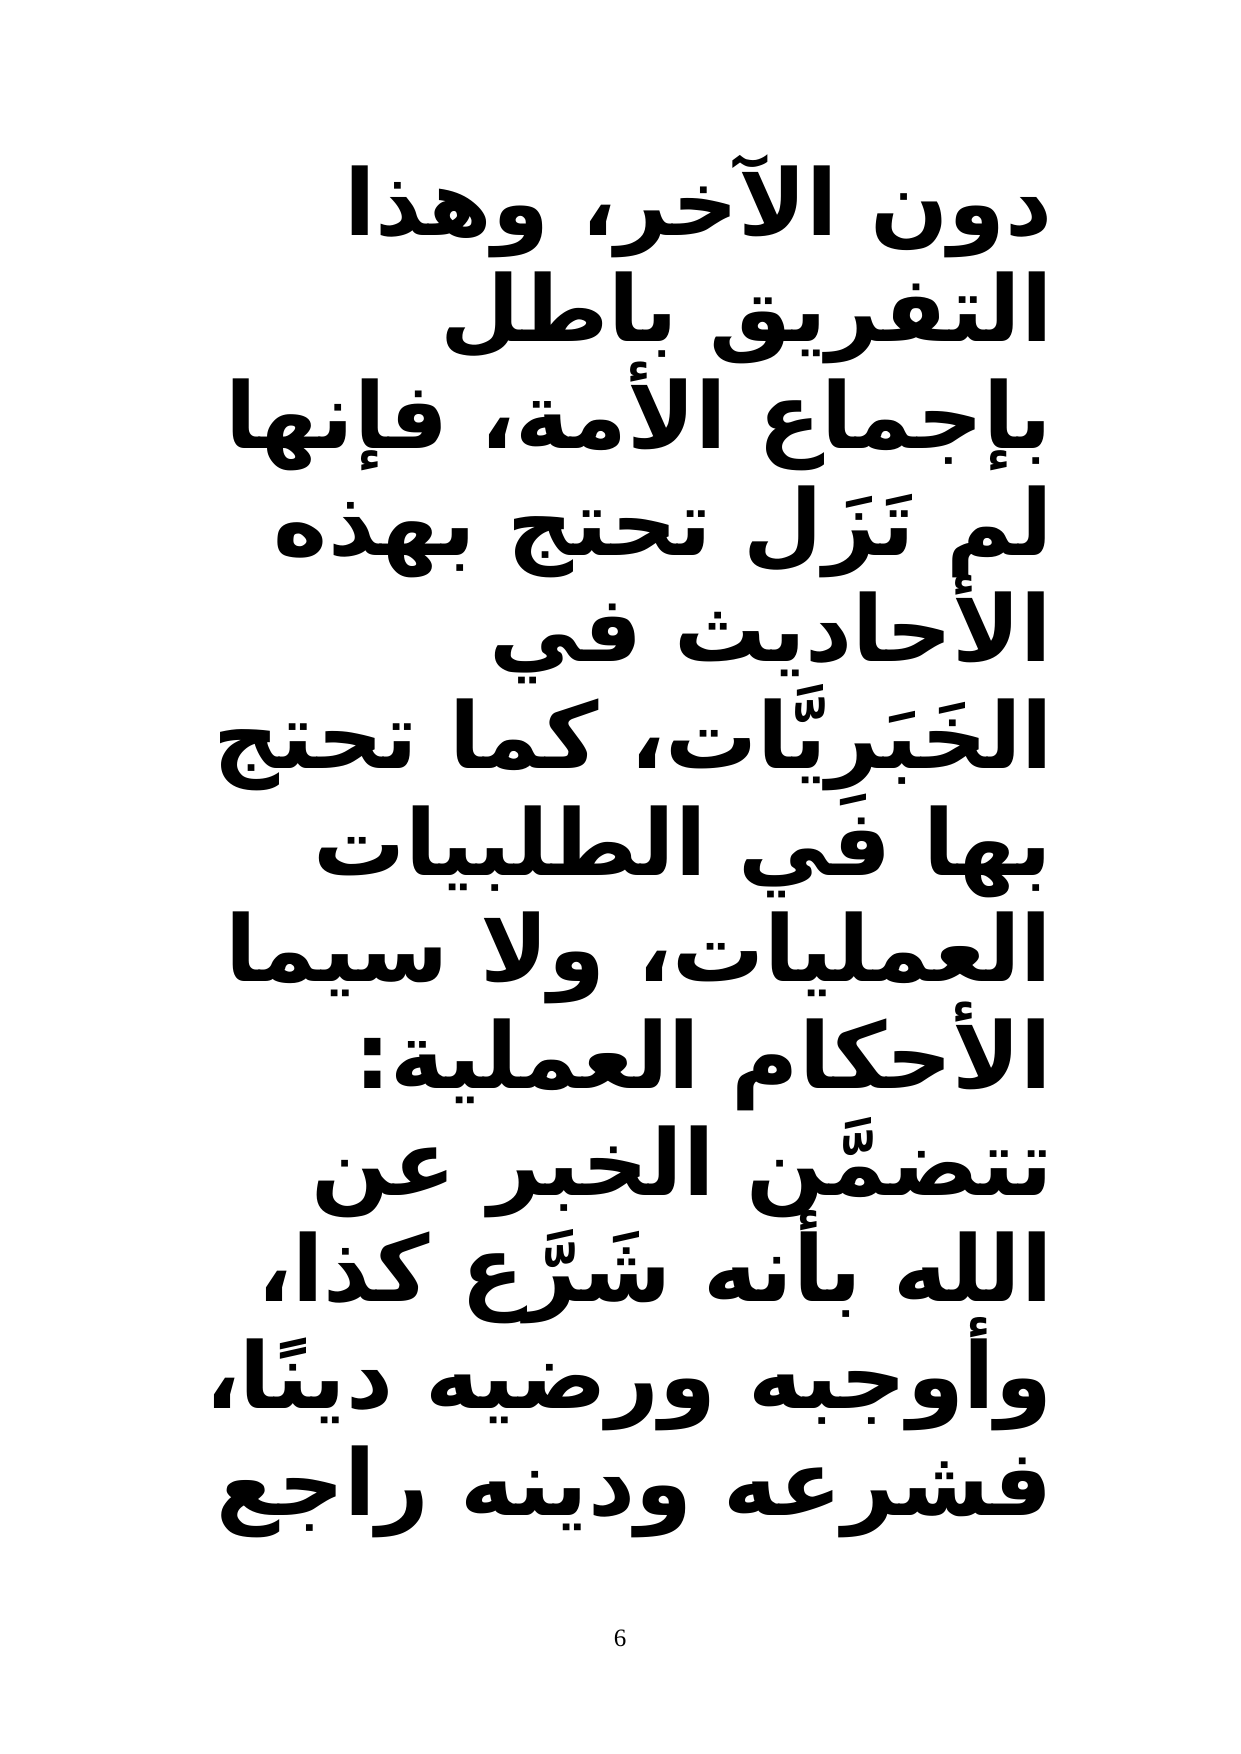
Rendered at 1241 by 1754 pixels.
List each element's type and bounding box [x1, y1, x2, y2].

text [187, 150, 1053, 1537]
